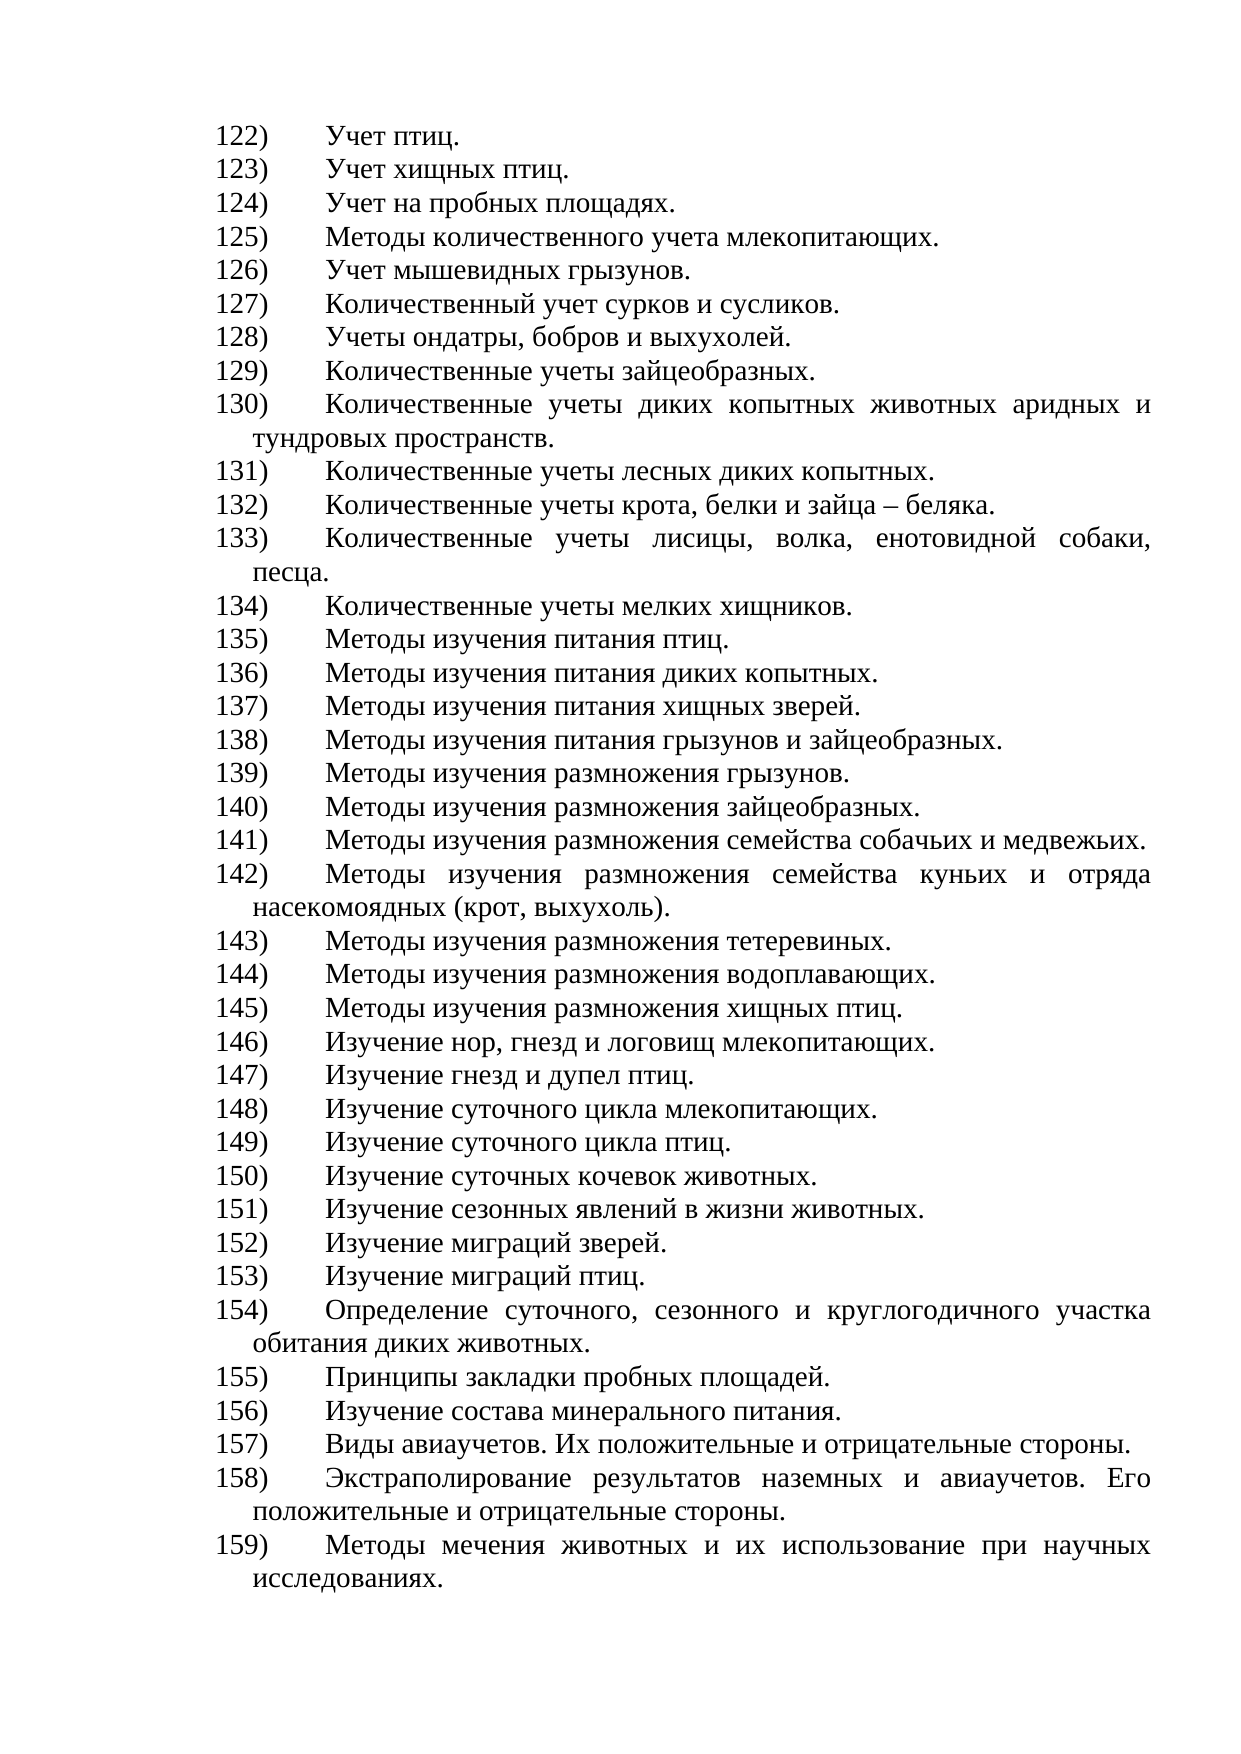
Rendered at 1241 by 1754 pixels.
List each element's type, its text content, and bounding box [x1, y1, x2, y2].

list Количественные учеты лисицы, волка, енотовидной собаки, песца. [215, 521, 1152, 588]
list Изучение миграций зверей. [215, 1225, 1152, 1258]
list Методы изучения размножения хищных птиц. [215, 990, 1152, 1024]
list Методы изучения размножения водоплавающих. [215, 957, 1152, 990]
list Учеты ондатры, бобров и выхухолей. [215, 319, 1152, 353]
list Количественные учеты диких копытных животных аридных и тундровых пространств. [215, 386, 1152, 453]
list Изучение суточных кочевок животных. [215, 1158, 1152, 1191]
list Методы изучения питания диких копытных. [215, 655, 1152, 688]
list Методы изучения размножения семейства куньих и отряда насекомоядных (крот, выхухоль). [215, 856, 1152, 923]
list Принципы закладки пробных площадей. [215, 1359, 1152, 1393]
list Учет птиц. [215, 118, 1152, 152]
list Изучение нор, гнезд и логовищ млекопитающих. [215, 1024, 1152, 1057]
list Изучение суточного цикла птиц. [215, 1124, 1152, 1158]
list Определение суточного, сезонного и круглогодичного участка обитания диких животных. [215, 1292, 1152, 1359]
list Изучение гнезд и дупел птиц. [215, 1057, 1152, 1091]
list Количественные учеты крота, белки и зайца – беляка. [215, 487, 1152, 521]
list Количественные учеты мелких хищников. [215, 588, 1152, 621]
list Экстраполирование результатов наземных и авиаучетов. Его положительные и отрицательные стороны. [215, 1460, 1152, 1527]
list Учет на пробных площадях. [215, 185, 1152, 219]
list Методы изучения питания хищных зверей. [215, 688, 1152, 722]
list Изучение суточного цикла млекопитающих. [215, 1091, 1152, 1124]
list Методы количественного учета млекопитающих. [215, 219, 1152, 252]
list Количественные учеты зайцеобразных. [215, 353, 1152, 386]
list Методы изучения размножения зайцеобразных. [215, 789, 1152, 822]
list Методы изучения размножения грызунов. [215, 755, 1152, 789]
list Методы изучения питания грызунов и зайцеобразных. [215, 722, 1152, 755]
list Изучение миграций птиц. [215, 1258, 1152, 1292]
list Учет хищных птиц. [215, 152, 1152, 185]
list Изучение сезонных явлений в жизни животных. [215, 1191, 1152, 1225]
list Количественный учет сурков и сусликов. [215, 286, 1152, 319]
list Изучение состава минерального питания. [215, 1393, 1152, 1426]
list Учет мышевидных грызунов. [215, 252, 1152, 286]
list Методы изучения размножения семейства собачьих и медвежьих. [215, 822, 1152, 856]
list Методы изучения питания птиц. [215, 621, 1152, 655]
list Методы изучения размножения тетеревиных. [215, 923, 1152, 957]
list Количественные учеты лесных диких копытных. [215, 453, 1152, 487]
list Виды авиаучетов. Их положительные и отрицательные стороны. [215, 1426, 1152, 1460]
list Методы мечения животных и их использование при научных исследованиях. [215, 1527, 1152, 1594]
